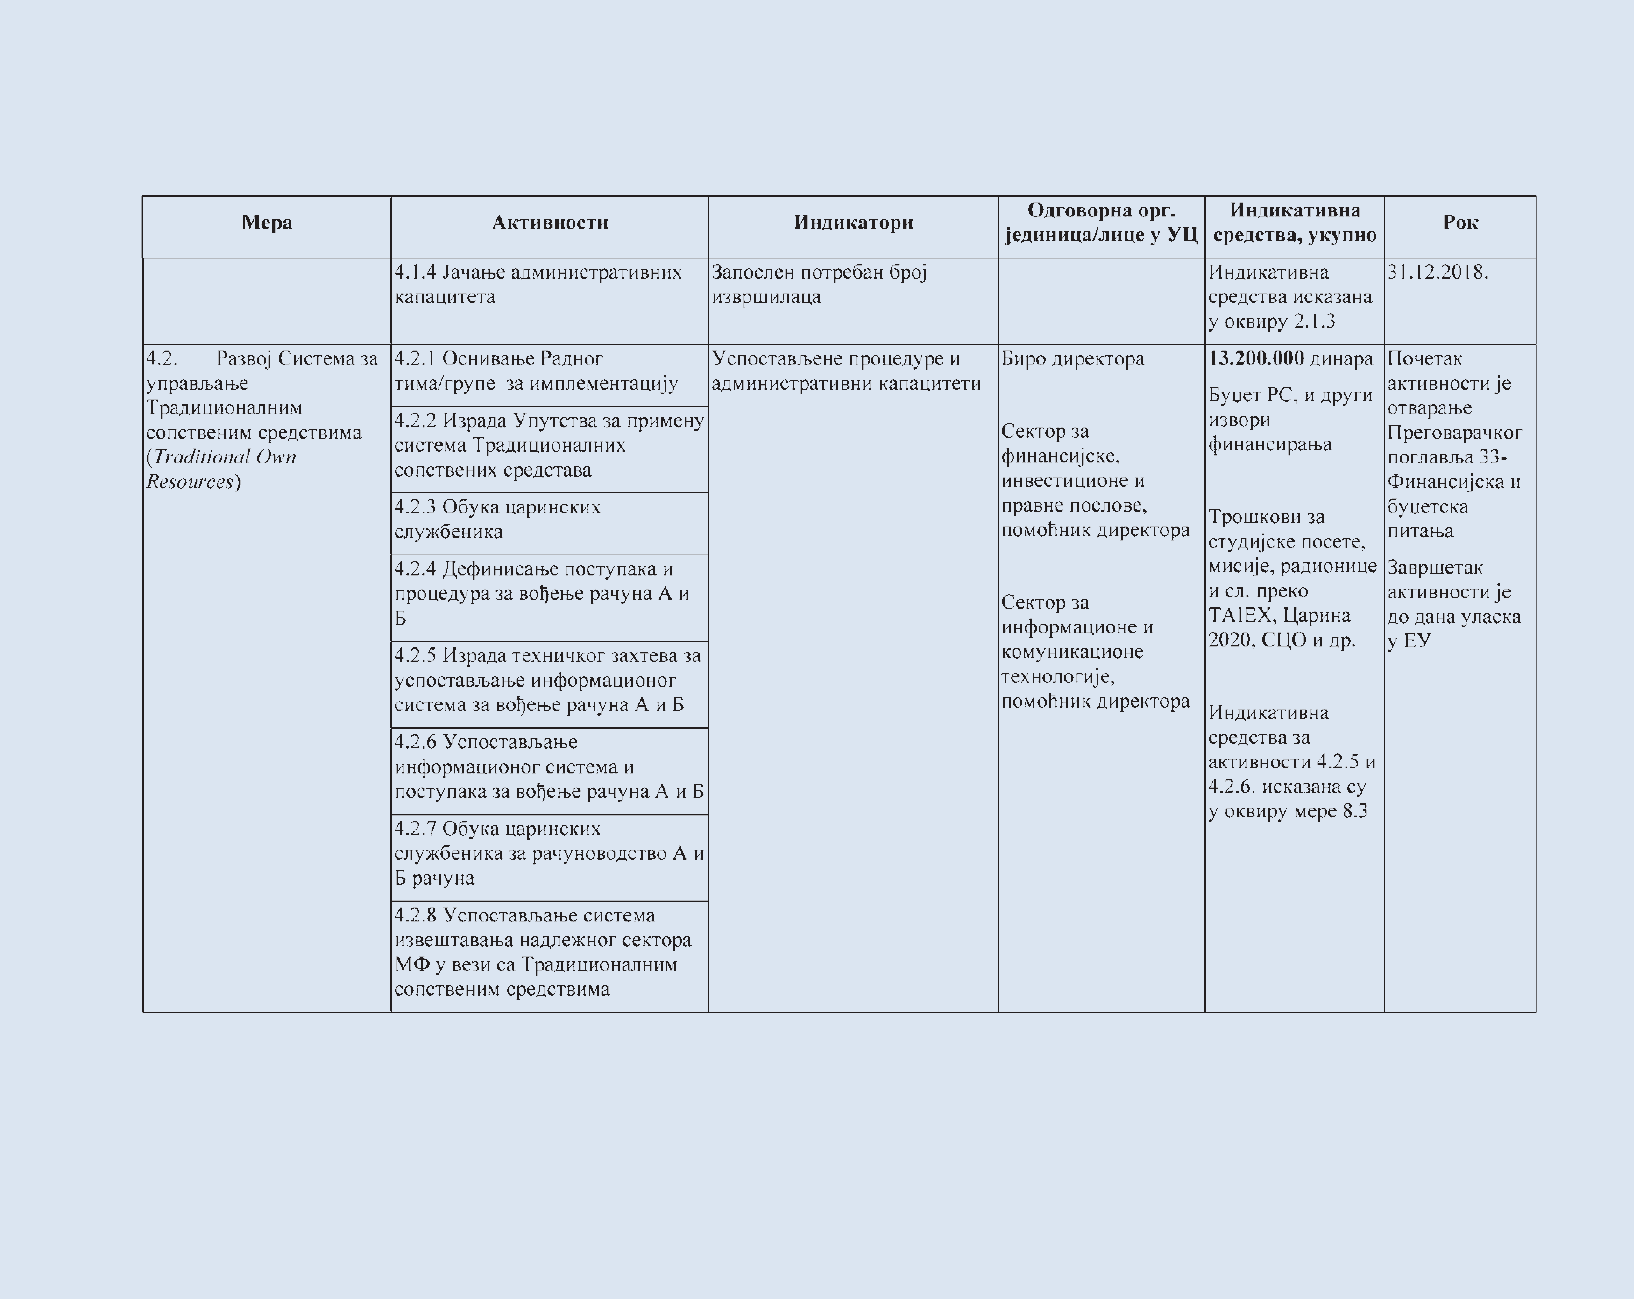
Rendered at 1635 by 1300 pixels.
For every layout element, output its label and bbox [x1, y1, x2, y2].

picture [141, 195, 1537, 1013]
